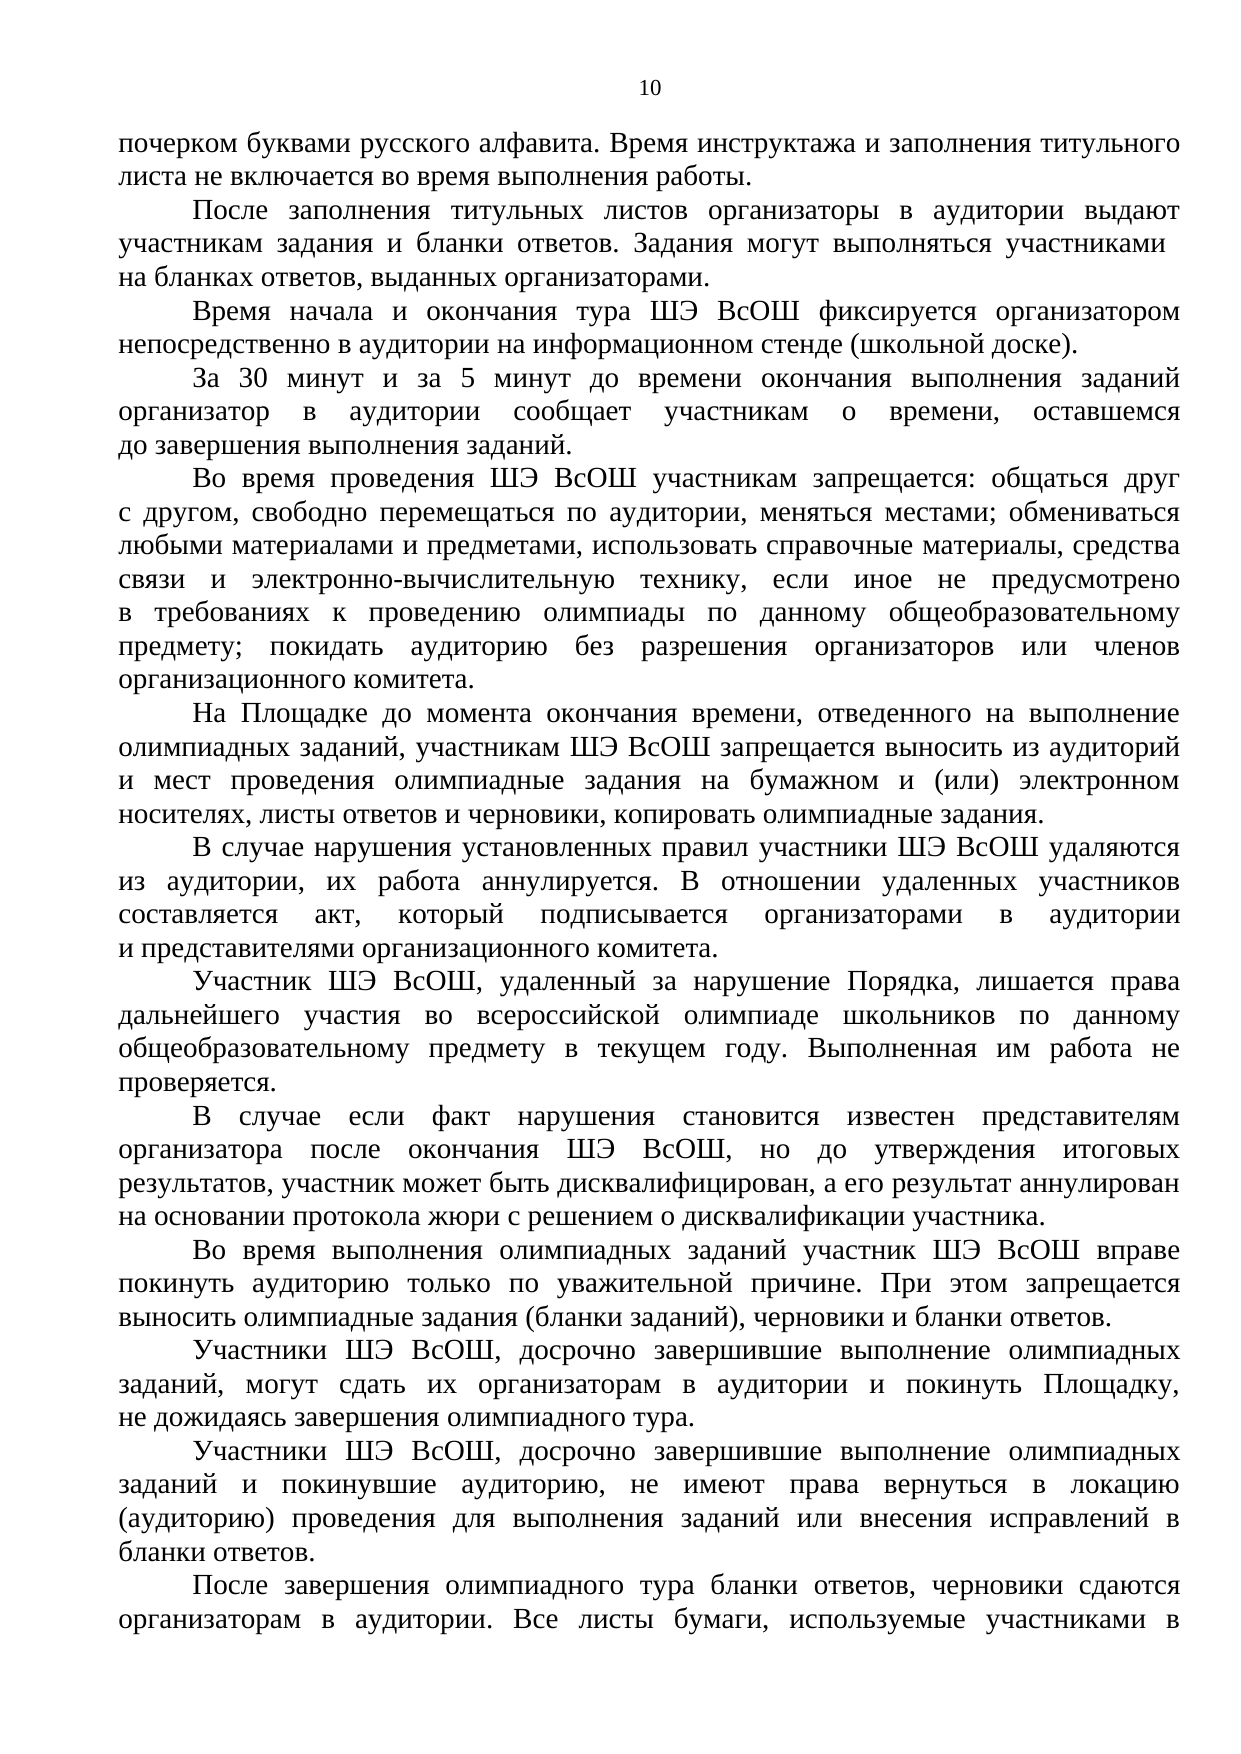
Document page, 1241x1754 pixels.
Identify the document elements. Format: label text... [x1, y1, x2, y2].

text После заполнения титульных листов организаторы в аудитории выдают участникам задания и бланки ответов. Задания могут выполняться участниками на бланках ответов, выданных организаторами. [118, 192, 1181, 293]
text На Площадке до момента окончания времени, отведенного на выполнение олимпиадных заданий, участникам ШЭ ВсОШ запрещается выносить из аудиторий и мест проведения олимпиадные задания на бумажном и (или) электронном носителях, листы ответов и черновики, копировать олимпиадные задания. [118, 695, 1181, 829]
text Участник ШЭ ВсОШ, удаленный за нарушение Порядка, лишается права дальнейшего участия во всероссийской олимпиаде школьников по данному общеобразовательному предмету в текущем году. Выполненная им работа не проверяется. [118, 963, 1181, 1098]
text Участники ШЭ ВсОШ, досрочно завершившие выполнение олимпиадных заданий, могут сдать их организаторам в аудитории и покинуть Площадку, не дожидаясь завершения олимпиадного тура. [118, 1332, 1181, 1433]
text Во время выполнения олимпиадных заданий участник ШЭ ВсОШ вправе покинуть аудиторию только по уважительной причине. При этом запрещается выносить олимпиадные задания (бланки заданий), черновики и бланки ответов. [118, 1232, 1181, 1332]
text В случае нарушения установленных правил участники ШЭ ВсОШ удаляются из аудитории, их работа аннулируется. В отношении удаленных участников составляется акт, который подписывается организаторами в аудитории и представителями организационного комитета. [118, 829, 1181, 963]
text Во время проведения ШЭ ВсОШ участникам запрещается: общаться друг с другом, свободно перемещаться по аудитории, меняться местами; обмениваться любыми материалами и предметами, использовать справочные материалы, средства связи и электронно-вычислительную технику, если иное не предусмотрено в требованиях к проведению олимпиады по данному общеобразовательному предмету; покидать аудиторию без разрешения организаторов или членов организационного комитета. [118, 460, 1181, 695]
text Участники ШЭ ВсОШ, досрочно завершившие выполнение олимпиадных заданий и покинувшие аудиторию, не имеют права вернуться в локацию (аудиторию) проведения для выполнения заданий или внесения исправлений в бланки ответов. [118, 1433, 1181, 1567]
text За 30 минут и за 5 минут до времени окончания выполнения заданий организатор в аудитории сообщает участникам о времени, оставшемся до завершения выполнения заданий. [118, 360, 1181, 460]
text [118, 1567, 1181, 1634]
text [118, 125, 1181, 192]
text Время начала и окончания тура ШЭ ВсОШ фиксируется организатором непосредственно в аудитории на информационном стенде (школьной доске). [118, 293, 1181, 360]
text В случае если факт нарушения становится известен представителям организатора после окончания ШЭ ВсОШ, но до утверждения итоговых результатов, участник может быть дисквалифицирован, а его результат аннулирован на основании протокола жюри с решением о дисквалификации участника. [118, 1098, 1181, 1232]
